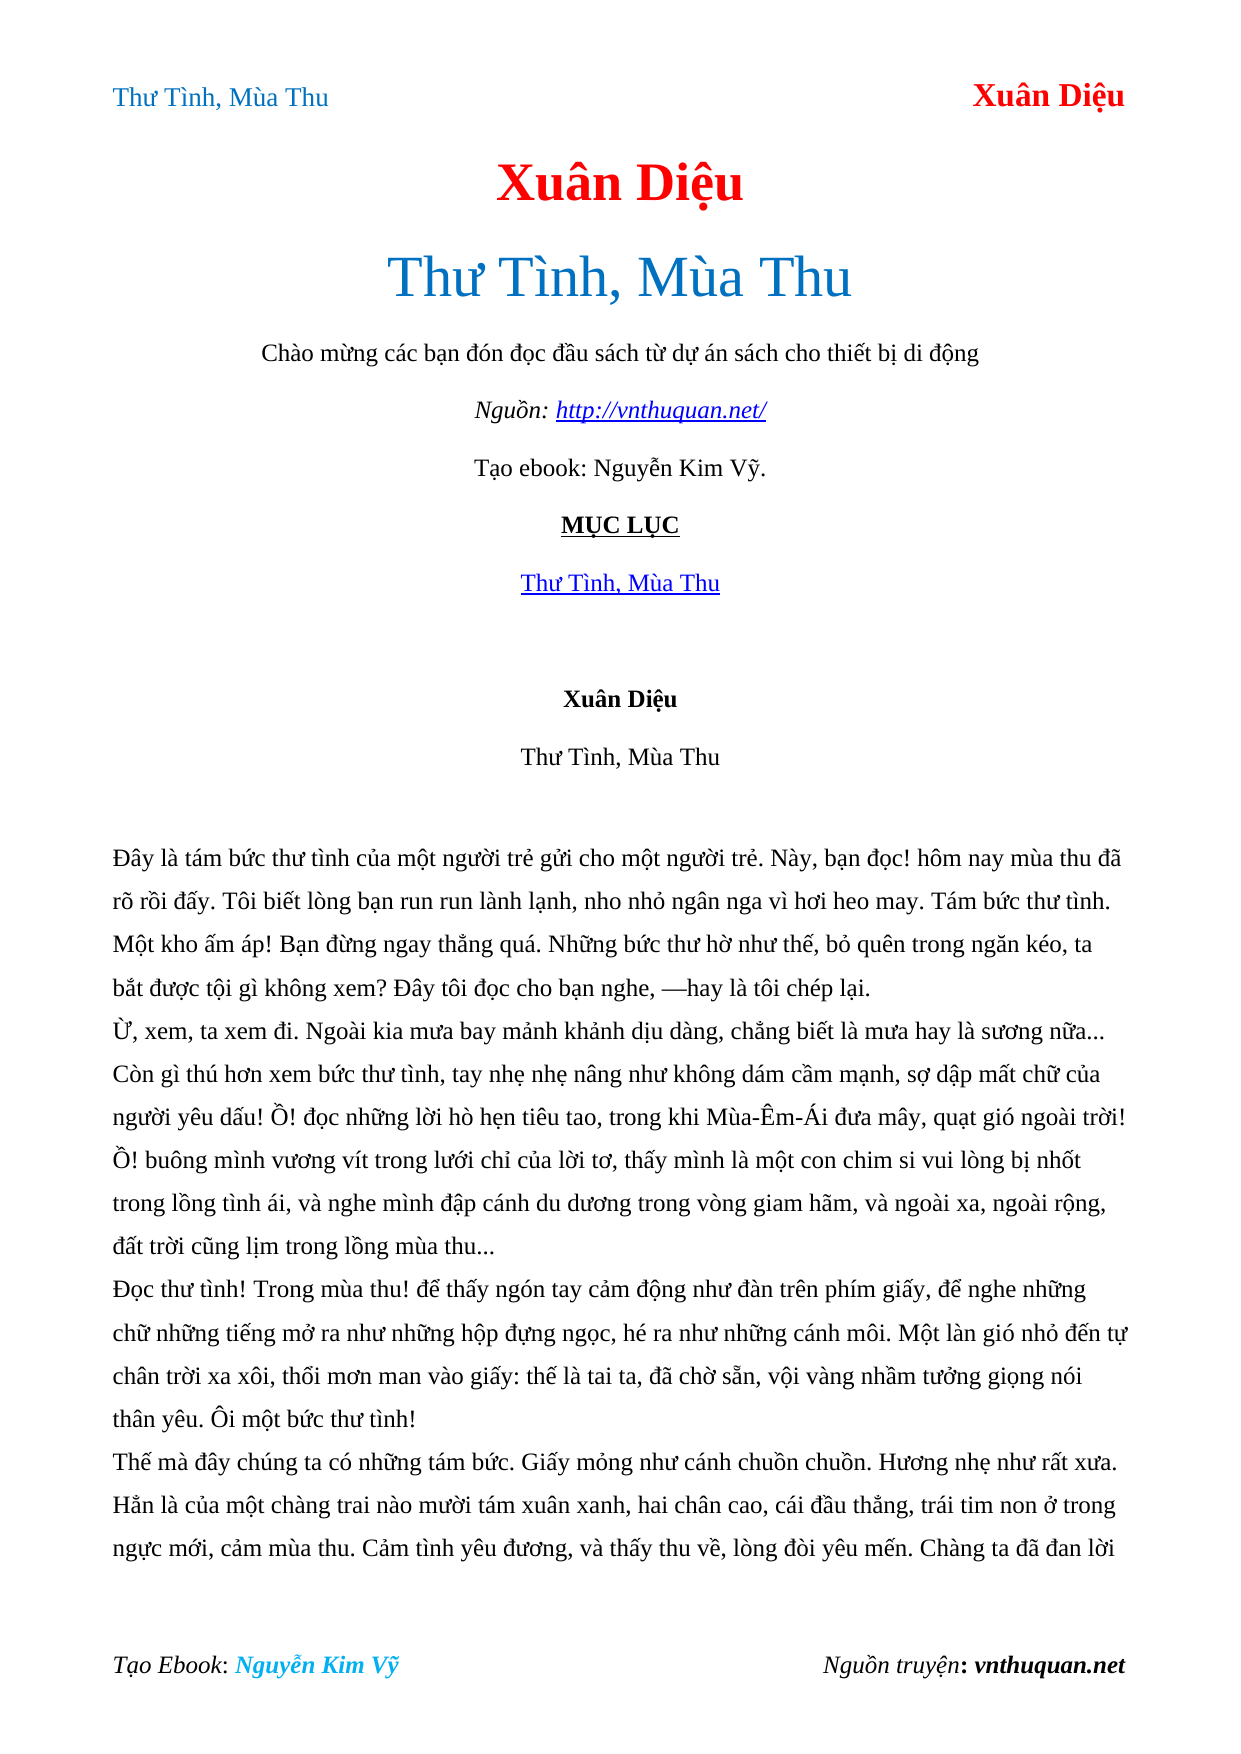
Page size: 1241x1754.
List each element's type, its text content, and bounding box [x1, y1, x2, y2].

text MỤC LỤC [112, 511, 1128, 539]
text Thư Tình, Mùa Thu [112, 241, 1128, 308]
text Xuân Diệu [112, 684, 1128, 713]
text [112, 800, 1128, 1562]
text Xuân Diệu [112, 150, 1128, 212]
text Thư Tình, Mùa Thu [112, 568, 1128, 597]
text Thư Tình, Mùa Thu [112, 742, 1128, 771]
text Chào mừng các bạn đón đọc đầu sách từ dự án sách cho thiết bị di động Nguồn: http://vnthuquan.net/ Tạo ebook: Nguyễn Kim Vỹ. [112, 338, 1128, 481]
